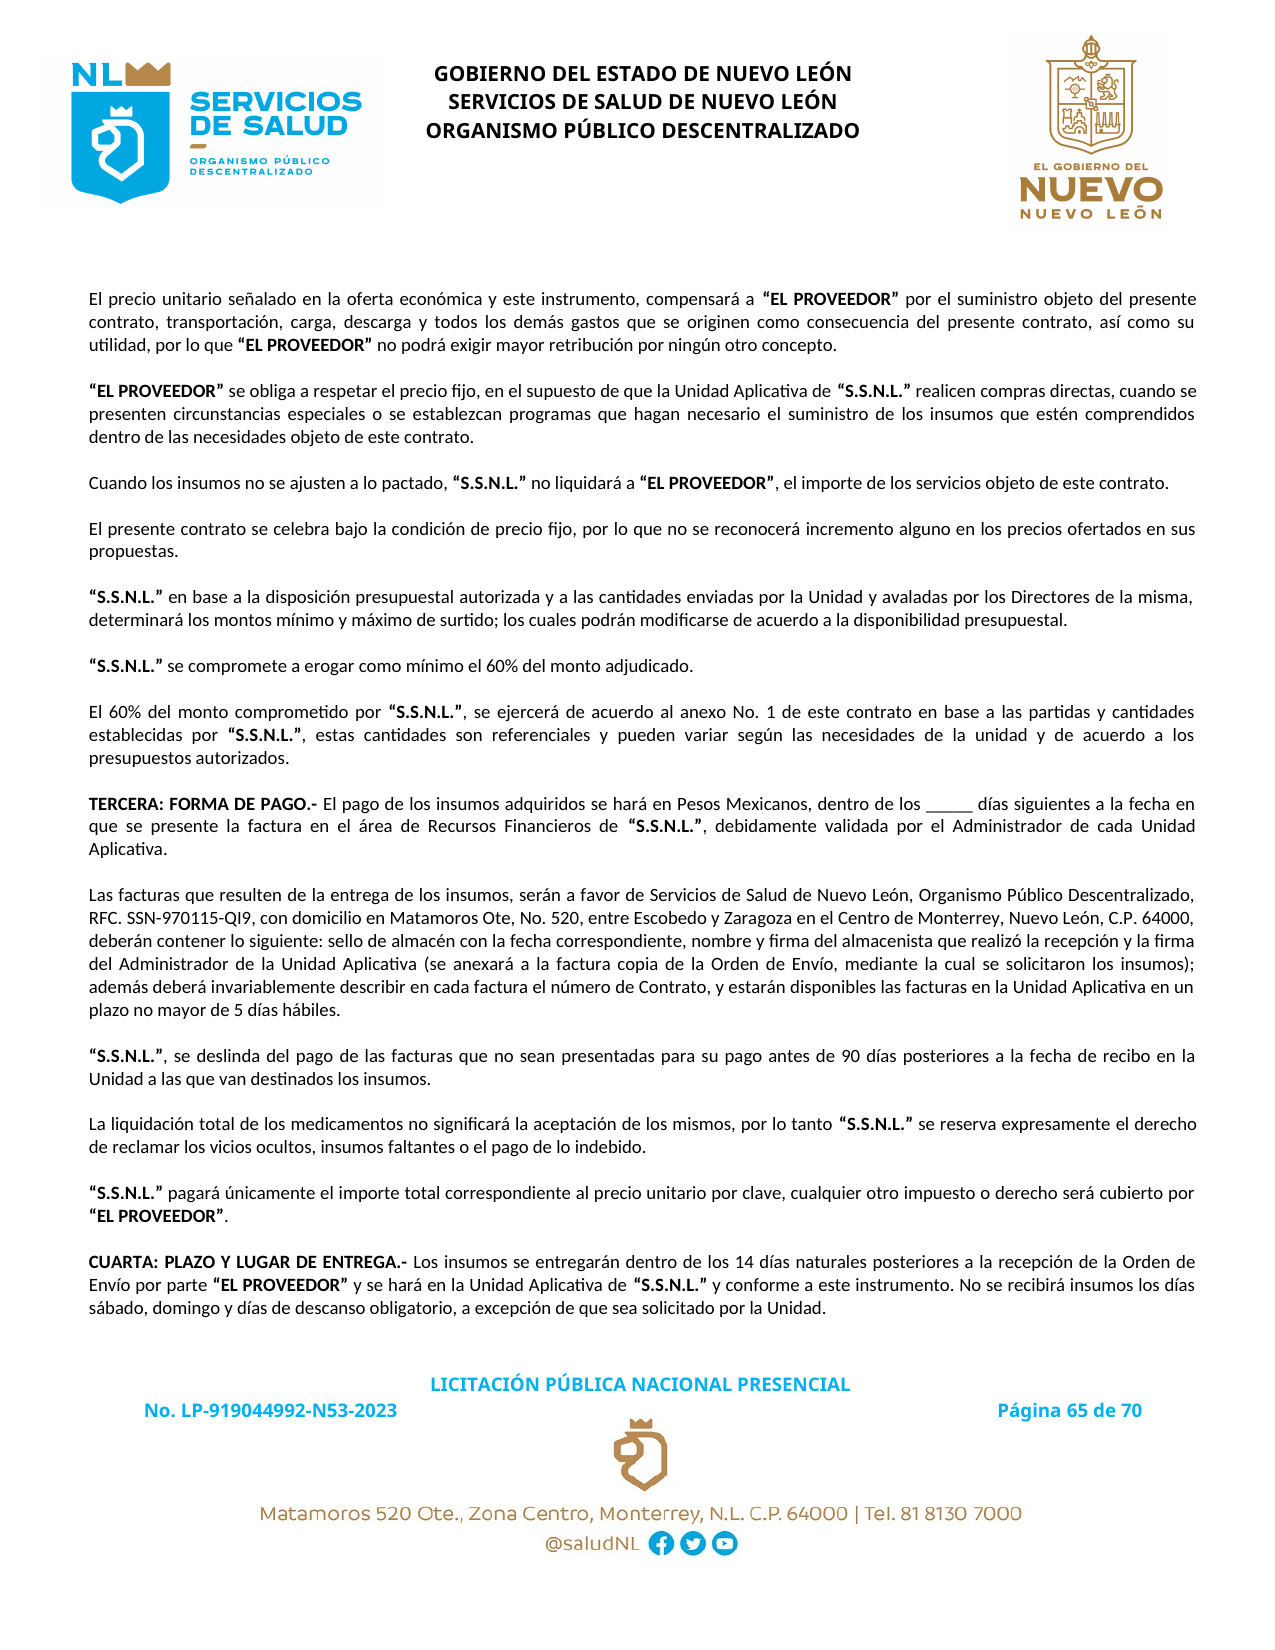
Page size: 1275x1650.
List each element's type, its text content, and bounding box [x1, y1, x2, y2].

picture [38, 58, 388, 209]
picture [0, 1401, 1272, 1571]
text TERCERA: FORMA DE PAGO.- El pago de los insumos adquiridos se hará en Pesos Mexicanos, dentro de los _____ días siguientes a la fecha en que se presente la factura en el área de Recursos Financieros de “S.S.N.L.”, debidamente validada por el Administrador de cada Unidad Aplicativa. [89, 792, 1197, 861]
list El 60% del monto comprometido por “S.S.N.L.”, se ejercerá de acuerdo al anexo No. 1 de este contrato en base a las partidas y cantidades establecidas por “S.S.N.L.”, estas cantidades son referenciales y pueden variar según las necesidades de la unidad y de acuerdo a los presupuestos autorizados. [89, 700, 1196, 769]
text El precio unitario señalado en la oferta económica y este instrumento, compensará a “EL PROVEEDOR” por el suministro objeto del presente contrato, transportación, carga, descarga y todos los demás gastos que se originen como consecuencia del presente contrato, así como su utilidad, por lo que “EL PROVEEDOR” no podrá exigir mayor retribución por ningún otro concepto. [89, 288, 1197, 356]
list “S.S.N.L.” se compromete a erogar como mínimo el 60% del monto adjudicado. [89, 654, 1196, 677]
text “EL PROVEEDOR” se obliga a respetar el precio fijo, en el supuesto de que la Unidad Aplicativa de “S.S.N.L.” realicen compras directas, cuando se presenten circunstancias especiales o se establezcan programas que hagan necesario el suministro de los insumos que estén comprendidos dentro de las necesidades objeto de este contrato. [89, 379, 1197, 448]
list “S.S.N.L.” en base a la disposición presupuestal autorizada y a las cantidades enviadas por la Unidad y avaladas por los Directores de la misma, determinará los montos mínimo y máximo de surtido; los cuales podrán modificarse de acuerdo a la disponibilidad presupuestal. [89, 586, 1196, 631]
picture [1008, 30, 1169, 231]
text “S.S.N.L.” pagará únicamente el importe total correspondiente al precio unitario por clave, cualquier otro impuesto o derecho será cubierto por “EL PROVEEDOR”. [89, 1181, 1197, 1227]
text El presente contrato se celebra bajo la condición de precio fijo, por lo que no se reconocerá incremento alguno en los precios ofertados en sus propuestas. [89, 517, 1197, 563]
text Cuando los insumos no se ajusten a lo pactado, “S.S.N.L.” no liquidará a “EL PROVEEDOR”, el importe de los servicios objeto de este contrato. [89, 471, 1197, 494]
text La liquidación total de los medicamentos no significará la aceptación de los mismos, por lo tanto “S.S.N.L.” se reserva expresamente el derecho de reclamar los vicios ocultos, insumos faltantes o el pago de lo indebido. [89, 1113, 1197, 1158]
text Las facturas que resulten de la entrega de los insumos, serán a favor de Servicios de Salud de Nuevo León, Organismo Público Descentralizado, RFC. SSN-970115-QI9, con domicilio en Matamoros Ote, No. 520, entre Escobedo y Zaragoza en el Centro de Monterrey, Nuevo León, C.P. 64000, deberán contener lo siguiente: sello de almacén con la fecha correspondiente, nombre y firma del almacenista que realizó la recepción y la firma del Administrador de la Unidad Aplicativa (se anexará a la factura copia de la Orden de Envío, mediante la cual se solicitaron los insumos); además deberá invariablemente describir en cada factura el número de Contrato, y estarán disponibles las facturas en la Unidad Aplicativa en un plazo no mayor de 5 días hábiles. [89, 883, 1197, 1021]
text “S.S.N.L.”, se deslinda del pago de las facturas que no sean presentadas para su pago antes de 90 días posteriores a la fecha de recibo en la Unidad a las que van destinados los insumos. [89, 1044, 1197, 1090]
text CUARTA: PLAZO Y LUGAR DE ENTREGA.- Los insumos se entregarán dentro de los 14 días naturales posteriores a la recepción de la Orden de Envío por parte “EL PROVEEDOR” y se hará en la Unidad Aplicativa de “S.S.N.L.” y conforme a este instrumento. No se recibirá insumos los días sábado, domingo y días de descanso obligatorio, a excepción de que sea solicitado por la Unidad. [89, 1250, 1197, 1319]
